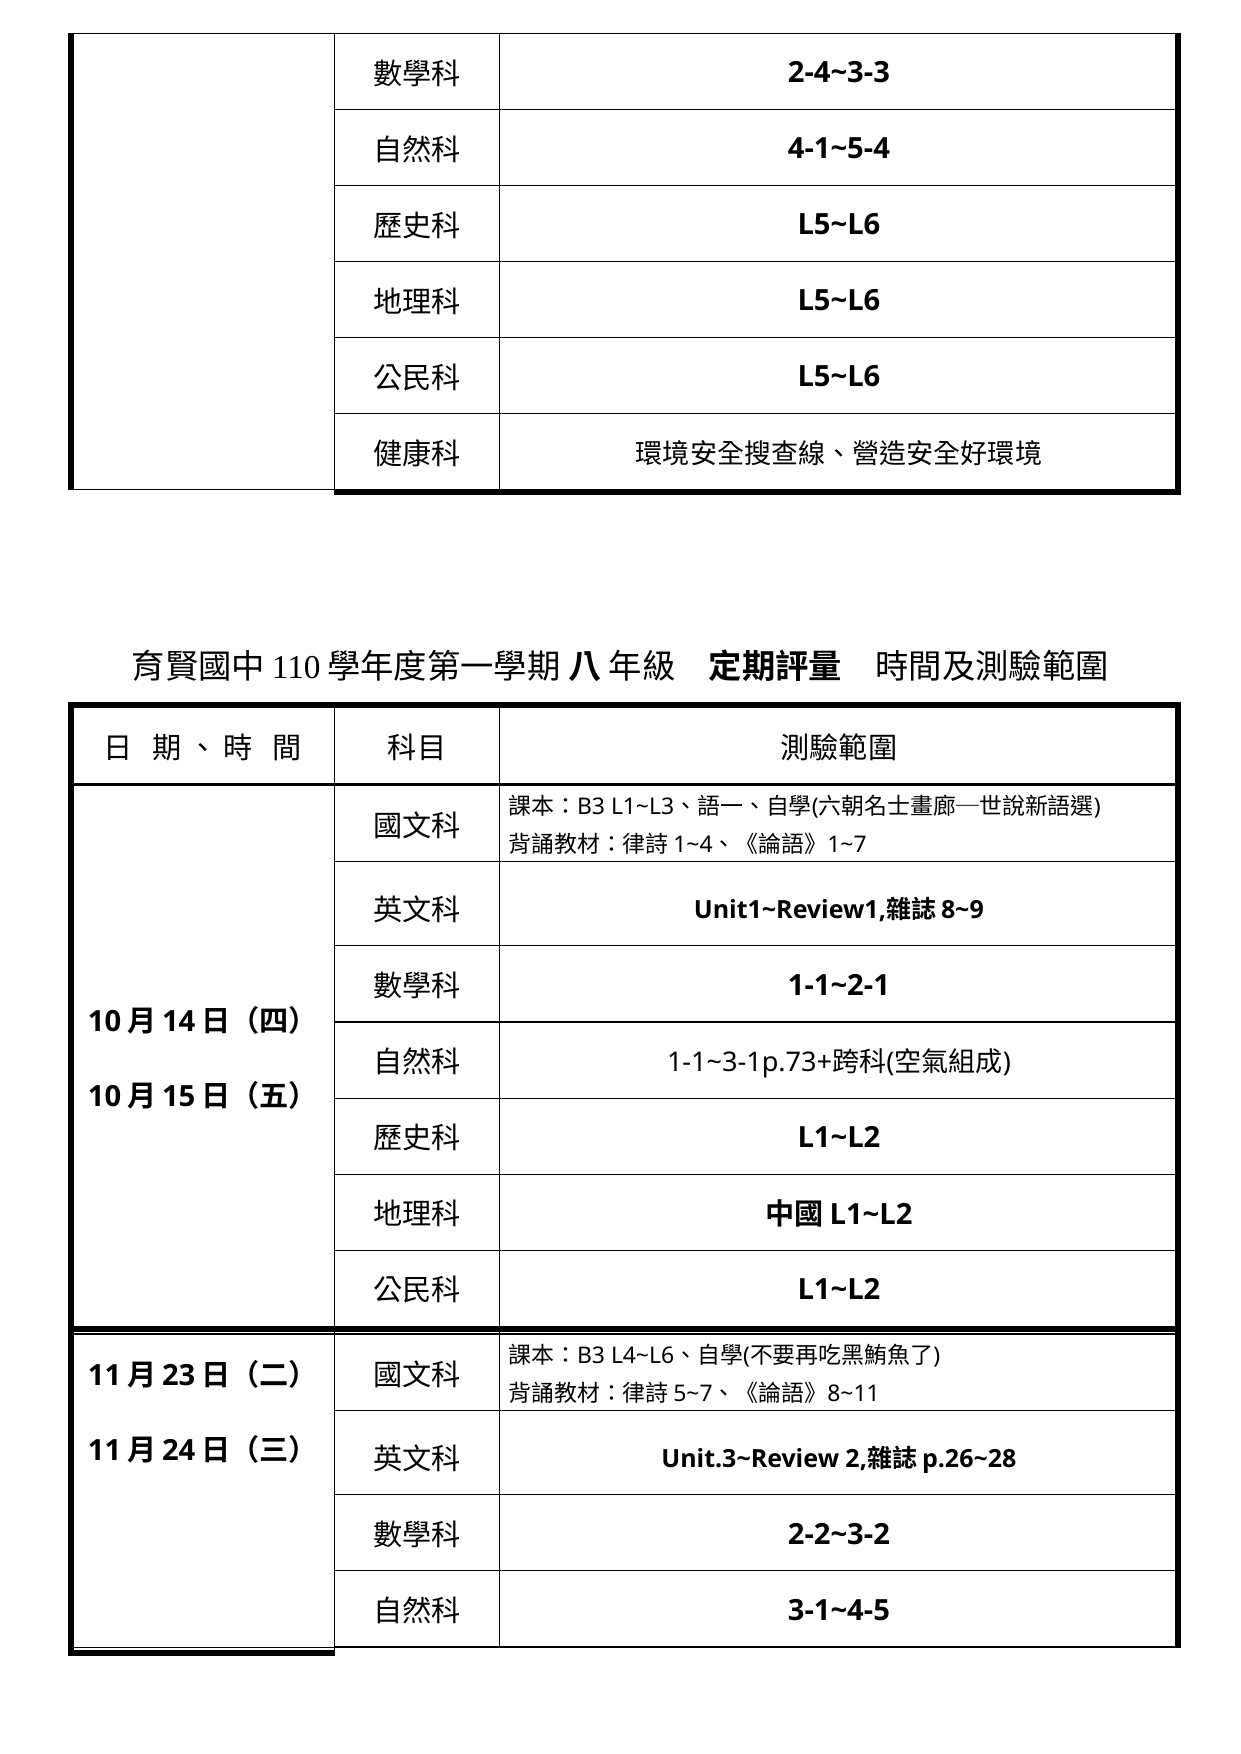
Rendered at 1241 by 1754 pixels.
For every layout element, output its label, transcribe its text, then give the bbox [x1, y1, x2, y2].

table_header 日 期 、 時 間 [74, 708, 334, 783]
table_cell L5~L6 [500, 262, 1175, 337]
table_header 測驗範圍 [500, 708, 1175, 783]
table_cell 2-4~3-3 [500, 34, 1175, 109]
table_cell 健康科 [335, 414, 499, 489]
table_header 科目 [335, 708, 499, 783]
table_cell Unit1~Review1,雜誌8~9 [500, 862, 1175, 945]
table_cell 地理科 [335, 262, 499, 337]
table_cell 自然科 [335, 110, 499, 185]
table_cell 數學科 [335, 34, 499, 109]
table_cell L1~L2 [500, 1251, 1175, 1326]
table_cell 10月14日（四） 10月15日（五） [74, 786, 334, 1326]
table_cell 11月23日（二） 11月24日（三） [74, 1335, 334, 1646]
table_cell 歷史科 [335, 1099, 499, 1173]
table_cell 1-1~3-1p.73+跨科(空氣組成) [500, 1023, 1175, 1097]
table_cell 3-1~4-5 [500, 1571, 1175, 1646]
table_cell 2-2~3-2 [500, 1495, 1175, 1570]
table_cell L5~L6 [500, 186, 1175, 261]
text 育賢國中110學年度第一學期 八 年級 定期評量 時間及測驗範圍 [71, 627, 1169, 702]
table_cell 1-1~2-1 [500, 946, 1175, 1021]
table_cell 公民科 [335, 338, 499, 413]
table_cell 英文科 [335, 1411, 499, 1494]
table_cell L5~L6 [500, 338, 1175, 413]
table_cell 環境安全搜查線、營造安全好環境 [500, 414, 1175, 489]
table_cell 國文科 [335, 786, 499, 861]
table_cell 課本：B3 L4~L6、自學(不要再吃黑鮪魚了) 背誦教材：律詩5~7、《論語》8~11 [500, 1335, 1175, 1410]
table_cell 歷史科 [335, 186, 499, 261]
table_cell 中國L1~L2 [500, 1175, 1175, 1249]
table_cell L1~L2 [500, 1099, 1175, 1173]
table_cell 4-1~5-4 [500, 110, 1175, 185]
table_cell 國文科 [335, 1335, 499, 1410]
table_cell 數學科 [335, 1495, 499, 1570]
table_cell Unit.3~Review 2,雜誌p.26~28 [500, 1411, 1175, 1494]
table_cell 自然科 [335, 1023, 499, 1097]
table_cell 英文科 [335, 862, 499, 945]
table_cell 公民科 [335, 1251, 499, 1326]
table_cell 數學科 [335, 946, 499, 1021]
table_cell 課本：B3 L1~L3、語一、自學(六朝名士畫廊─世說新語選) 背誦教材：律詩1~4、《論語》1~7 [500, 786, 1175, 861]
table_cell 地理科 [335, 1175, 499, 1249]
table_cell 自然科 [335, 1571, 499, 1646]
